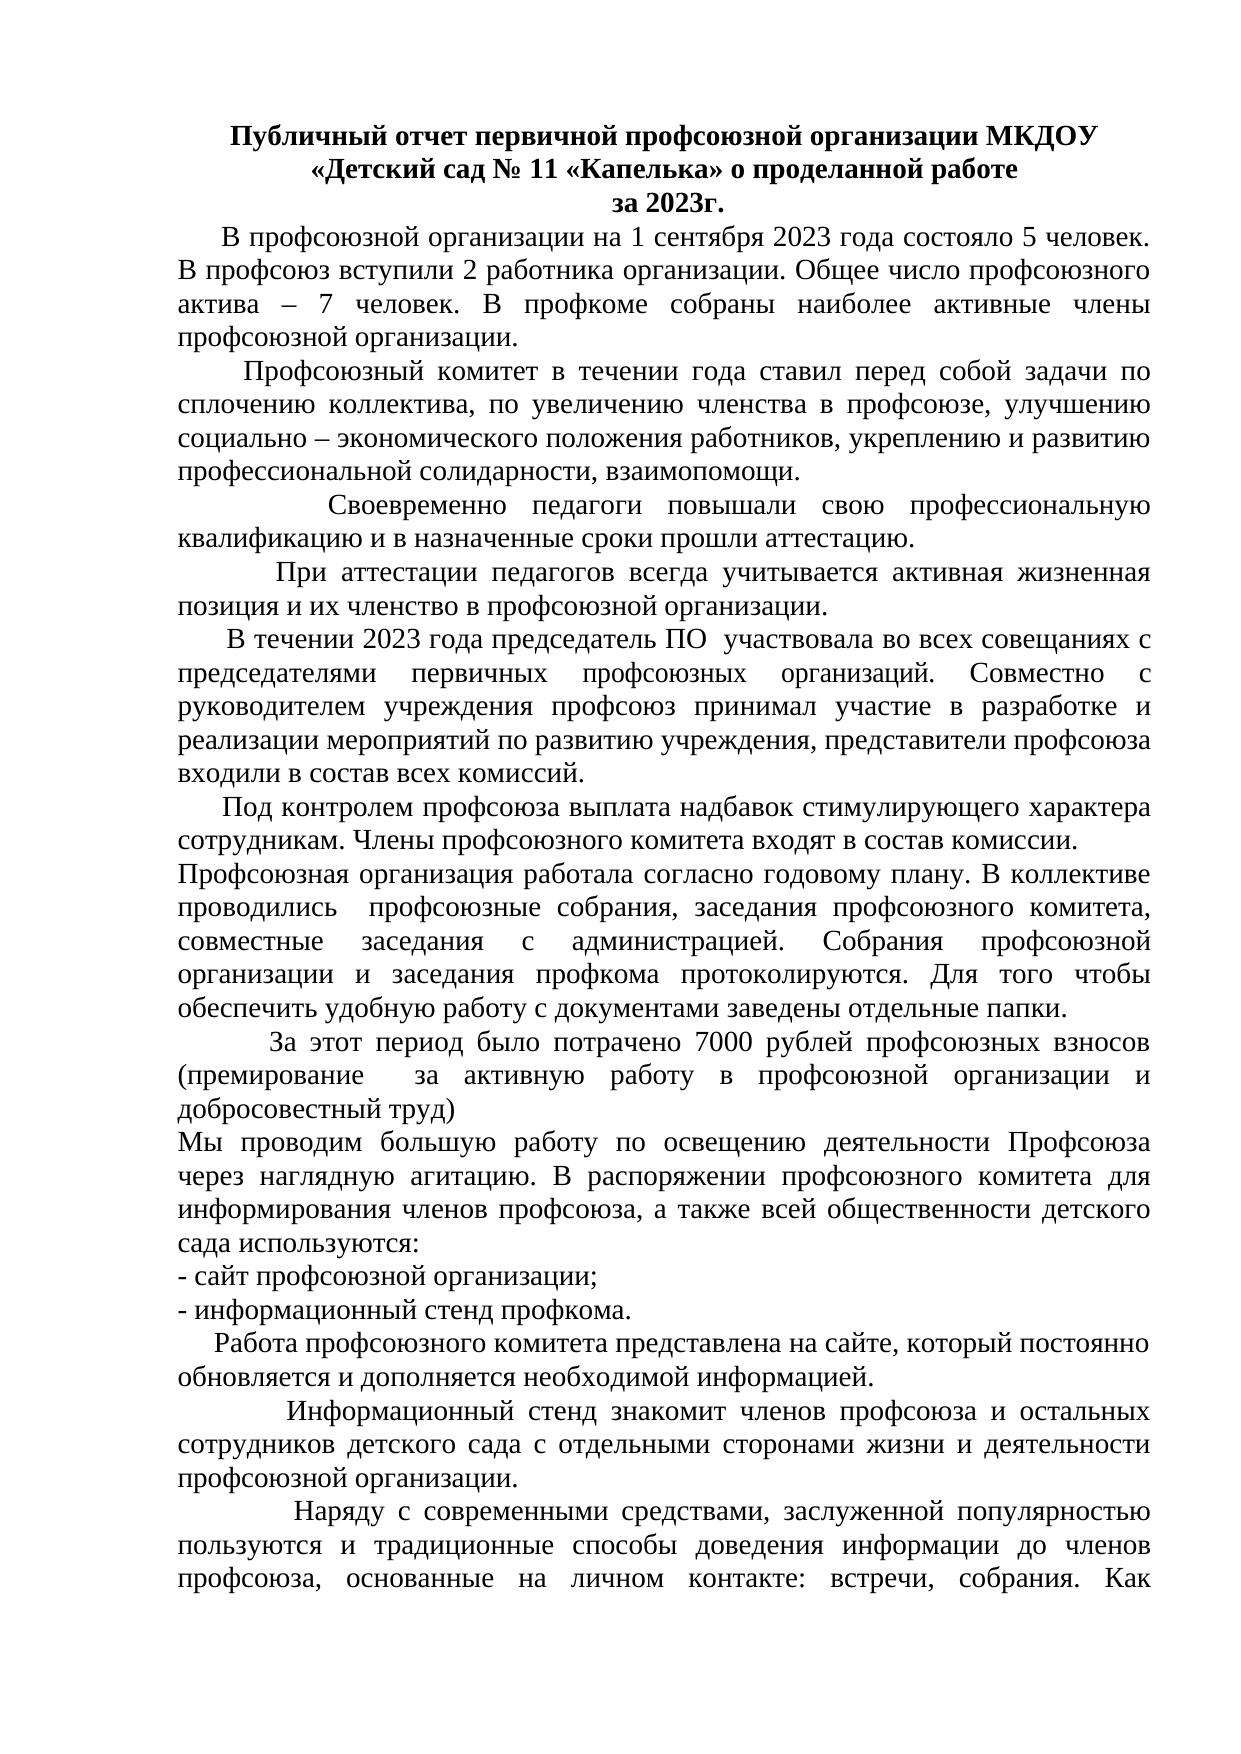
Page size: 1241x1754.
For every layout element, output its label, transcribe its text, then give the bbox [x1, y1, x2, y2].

text Публичный отчет первичной профсоюзной организации МКДОУ «Детский сад № 11 «Капелька» о проделанной работе [177, 118, 1152, 185]
text Информационный стенд знакомит членов профсоюза и остальных сотрудников детского сада с отдельными сторонами жизни и деятельности профсоюзной организации. [177, 1393, 1152, 1493]
text За этот период было потрачено 7000 рублей профсоюзных взносов (премирование за активную работу в профсоюзной организации и добросовестный труд) [177, 1024, 1152, 1124]
text Мы проводим большую работу по освещению деятельности Профсоюза через наглядную агитацию. В распоряжении профсоюзного комитета для информирования членов профсоюза, а также всей общественности детского сада используются: [177, 1124, 1152, 1258]
text Профсоюзная организация работала согласно годовому плану. В коллективе проводились профсоюзные собрания, заседания профсоюзного комитета, совместные заседания с администрацией. Собрания профсоюзной организации и заседания профкома протоколируются. Для того чтобы обеспечить удобную работу с документами заведены отдельные папки. [177, 856, 1152, 1024]
text Профсоюзный комитет в течении года ставил перед собой задачи по сплочению коллектива, по увеличению членства в профсоюзе, улучшению социально – экономического положения работников, укреплению и развитию профессиональной солидарности, взаимопомощи. [177, 353, 1152, 487]
text В профсоюзной организации на 1 сентября 2023 года состояло 5 человек. В профсоюз вступили 2 работника организации. Общее число профсоюзного актива – 7 человек. В профкоме собраны наиболее активные члены профсоюзной организации. [177, 219, 1152, 353]
text - информационный стенд профкома. [177, 1292, 1152, 1326]
text В течении 2023 года председатель ПО участвовала во всех совещаниях с председателями первичных профсоюзных организаций. Совместно с руководителем учреждения профсоюз принимал участие в разработке и реализации мероприятий по развитию учреждения, представители профсоюза входили в состав всех комиссий. [177, 621, 1152, 789]
text Работа профсоюзного комитета представлена на сайте, который постоянно [177, 1326, 1152, 1359]
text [177, 1493, 1152, 1594]
text за 2023г. [177, 185, 1152, 219]
text обновляется и дополняется необходимой информацией. [177, 1359, 1152, 1393]
text Своевременно педагоги повышали свою профессиональную квалификацию и в назначенные сроки прошли аттестацию. [177, 487, 1152, 554]
text - сайт профсоюзной организации; [177, 1258, 1152, 1292]
text Под контролем профсоюза выплата надбавок стимулирующего характера сотрудникам. Члены профсоюзного комитета входят в состав комиссии. [177, 789, 1152, 856]
text При аттестации педагогов всегда учитывается активная жизненная позиция и их членство в профсоюзной организации. [177, 554, 1152, 621]
